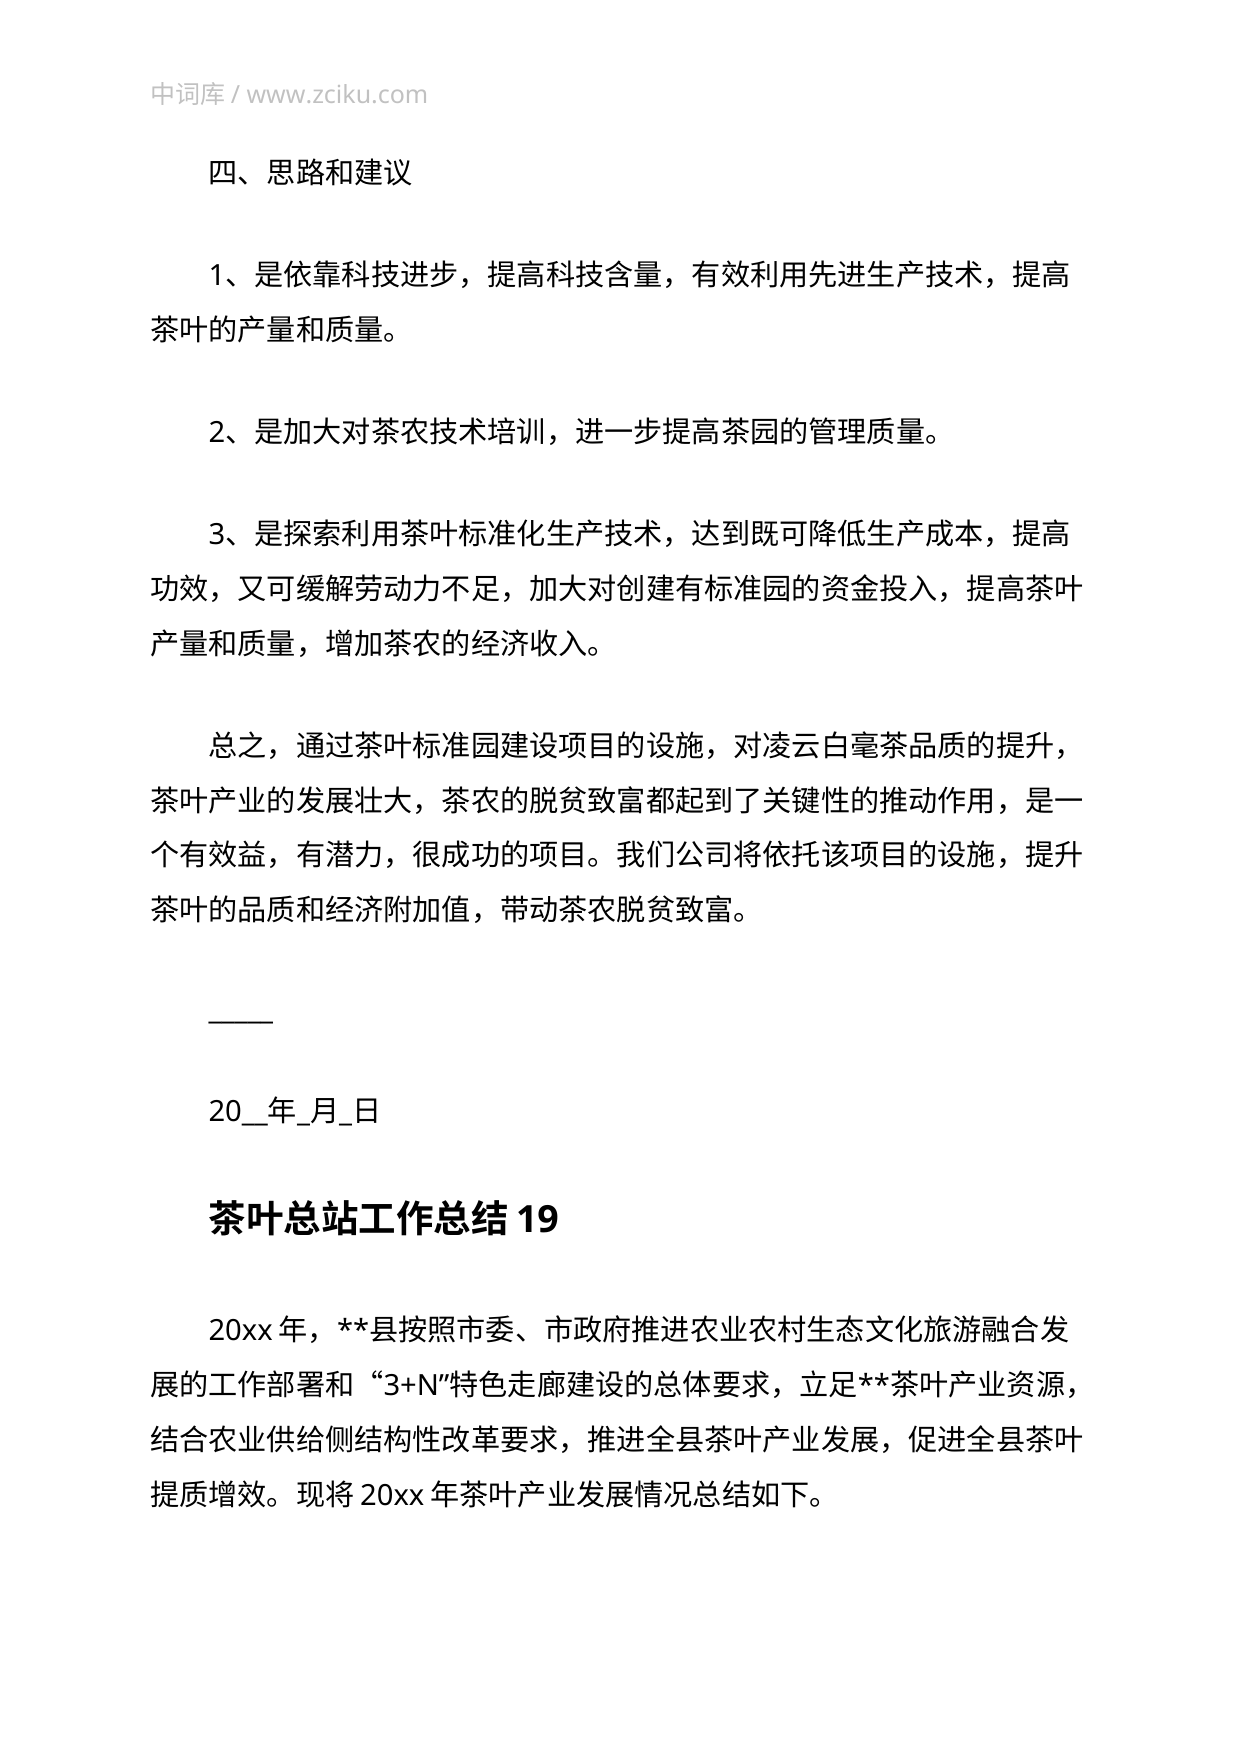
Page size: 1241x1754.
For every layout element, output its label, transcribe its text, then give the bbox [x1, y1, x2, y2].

text 2、是加大对茶农技术培训，进一步提高茶园的管理质量。 [150, 408, 1090, 451]
text 3、是探索利用茶叶标准化生产技术，达到既可降低生产成本，提高功效，又可缓解劳动力不足，加大对创建有标准园的资金投入，提高茶叶产量和质量，增加茶农的经济收入。 [150, 511, 1090, 663]
text 20xx年，**县按照市委、市政府推进农业农村生态文化旅游融合发展的工作部署和“3+N”特色走廊建设的总体要求，立足**茶叶产业资源，结合农业供给侧结构性改革要求，推进全县茶叶产业发展，促进全县茶叶提质增效。现将20xx年茶叶产业发展情况总结如下。 [150, 1307, 1090, 1514]
text 20__年_月_日 [150, 1087, 1090, 1129]
text 1、是依靠科技进步，提高科技含量，有效利用先进生产技术，提高茶叶的产量和质量。 [150, 252, 1090, 349]
text 总之，通过茶叶标准园建设项目的设施，对凌云白毫茶品质的提升，茶叶产业的发展壮大，茶农的脱贫致富都起到了关键性的推动作用，是一个有效益，有潜力，很成功的项目。我们公司将依托该项目的设施，提升茶叶的品质和经济附加值，带动茶农脱贫致富。 [150, 722, 1090, 929]
text 四、思路和建议 [150, 150, 1090, 192]
text _____ [150, 989, 1090, 1028]
text 茶叶总站工作总结19 [150, 1189, 1090, 1243]
